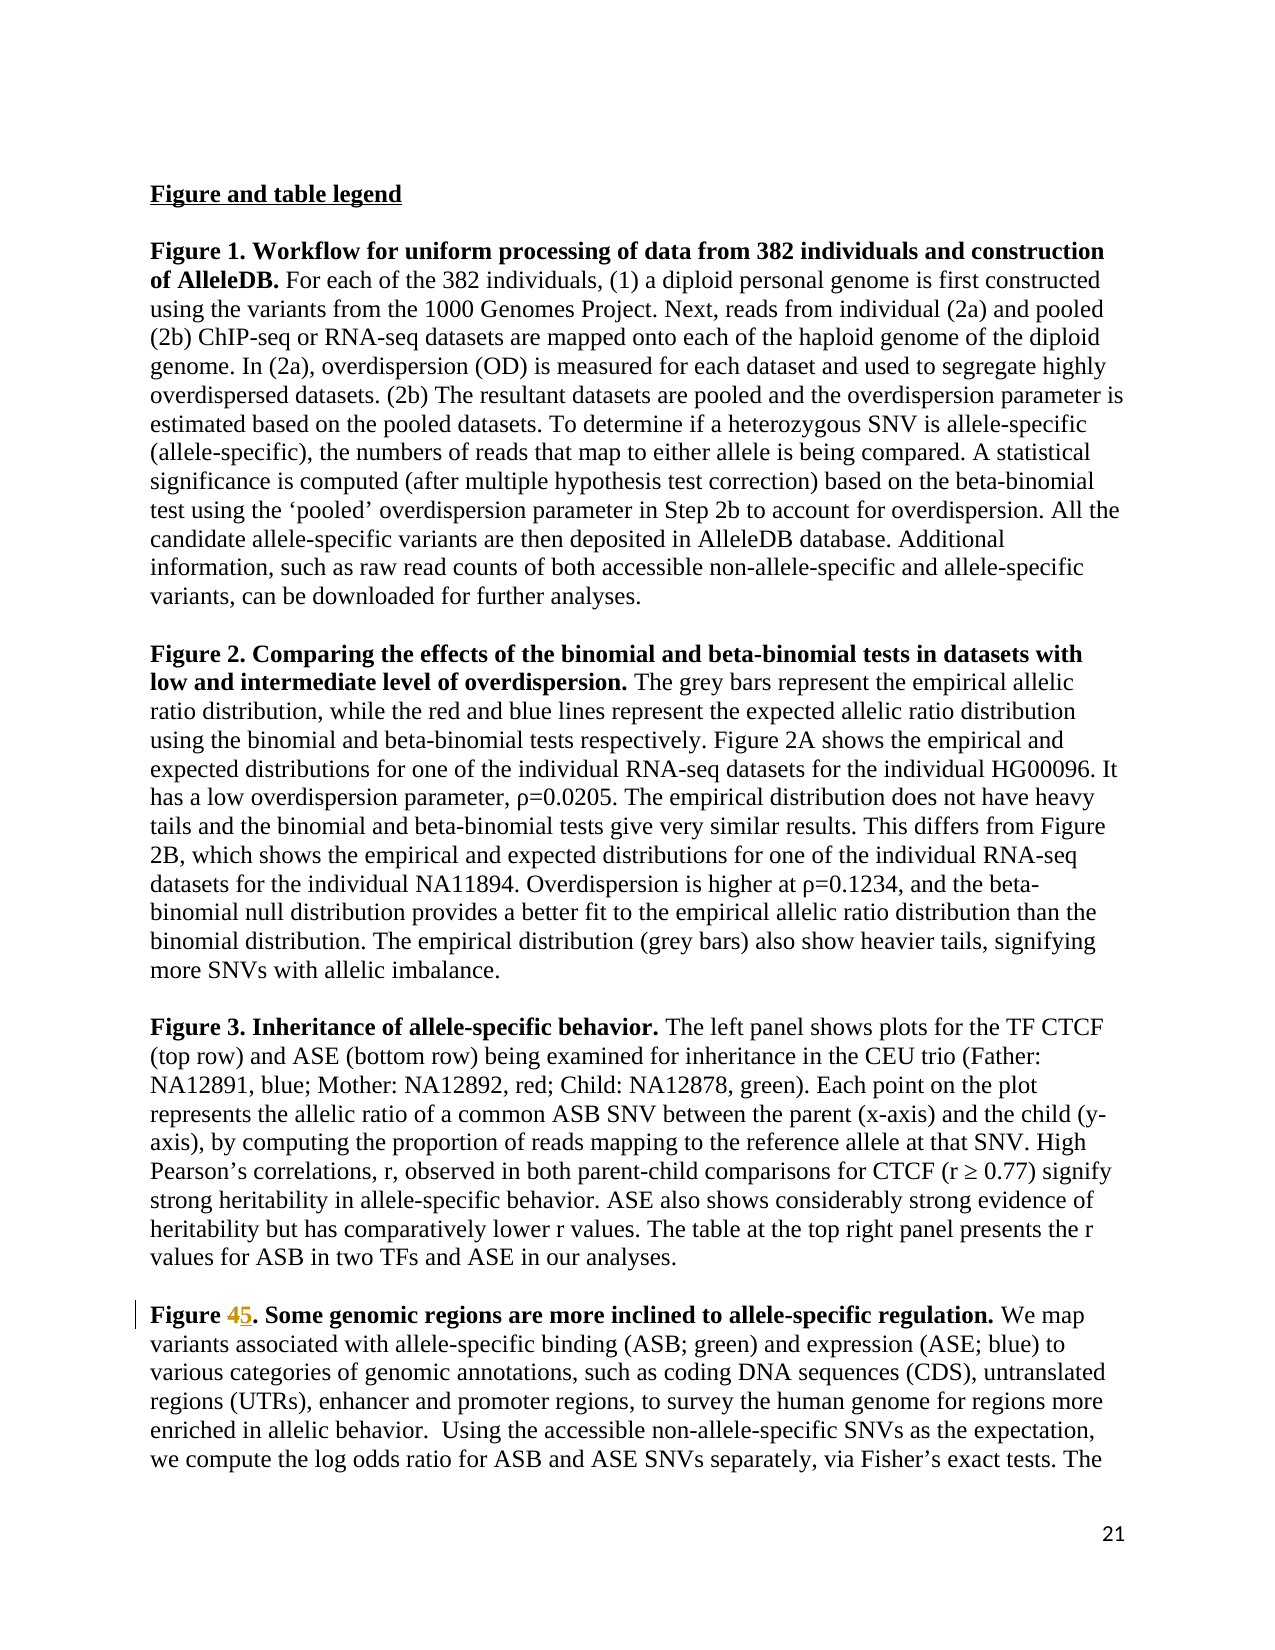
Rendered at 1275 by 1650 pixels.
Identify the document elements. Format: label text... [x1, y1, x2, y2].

text Figure and table legend [150, 179, 1125, 207]
text Figure 3. Inheritance of allele-specific behavior. The left panel shows plots for the TF CTCF (top row) and ASE (bottom row) being examined for inheritance in the CEU trio (Father: NA12891, blue; Mother: NA12892, red; Child: NA12878, green). Each point on the plot represents the allelic ratio of a common ASB SNV between the parent (x-axis) and the child (y-axis), by computing the proportion of reads mapping to the reference allele at that SNV. High Pearson’s correlations, r, observed in both parent-child comparisons for CTCF (r ≥ 0.77) signify strong heritability in allele-specific behavior. ASE also shows considerably strong evidence of heritability but has comparatively lower r values. The table at the top right panel presents the r values for ASB in two TFs and ASE in our analyses. [150, 1012, 1125, 1271]
text Figure 2. Comparing the effects of the binomial and beta-binomial tests in datasets with low and intermediate level of overdispersion. The grey bars represent the empirical allelic ratio distribution, while the red and blue lines represent the expected allelic ratio distribution using the binomial and beta-binomial tests respectively. Figure 2A shows the empirical and expected distributions for one of the individual RNA-seq datasets for the individual HG00096. It has a low overdispersion parameter, ρ=0.0205. The empirical distribution does not have heavy tails and the binomial and beta-binomial tests give very similar results. This differs from Figure 2B, which shows the empirical and expected distributions for one of the individual RNA-seq datasets for the individual NA11894. Overdispersion is higher at ρ=0.1234, and the beta-binomial null distribution provides a better fit to the empirical allelic ratio distribution than the binomial distribution. The empirical distribution (grey bars) also show heavier tails, signifying more SNVs with allelic imbalance. [150, 639, 1125, 984]
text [150, 1300, 1125, 1472]
text Figure 1. Workflow for uniform processing of data from 382 individuals and construction of AlleleDB. For each of the 382 individuals, (1) a diploid personal genome is first constructed using the variants from the 1000 Genomes Project. Next, reads from individual (2a) and pooled (2b) ChIP-seq or RNA-seq datasets are mapped onto each of the haploid genome of the diploid genome. In (2a), overdispersion (OD) is measured for each dataset and used to segregate highly overdispersed datasets. (2b) The resultant datasets are pooled and the overdispersion parameter is estimated based on the pooled datasets. To determine if a heterozygous SNV is allele-specific (allele-specific), the numbers of reads that map to either allele is being compared. A statistical significance is computed (after multiple hypothesis test correction) based on the beta-binomial test using the ‘pooled’ overdispersion parameter in Step 2b to account for overdispersion. All the candidate allele-specific variants are then deposited in AlleleDB database. Additional information, such as raw read counts of both accessible non-allele-specific and allele-specific variants, can be downloaded for further analyses. [150, 236, 1125, 610]
